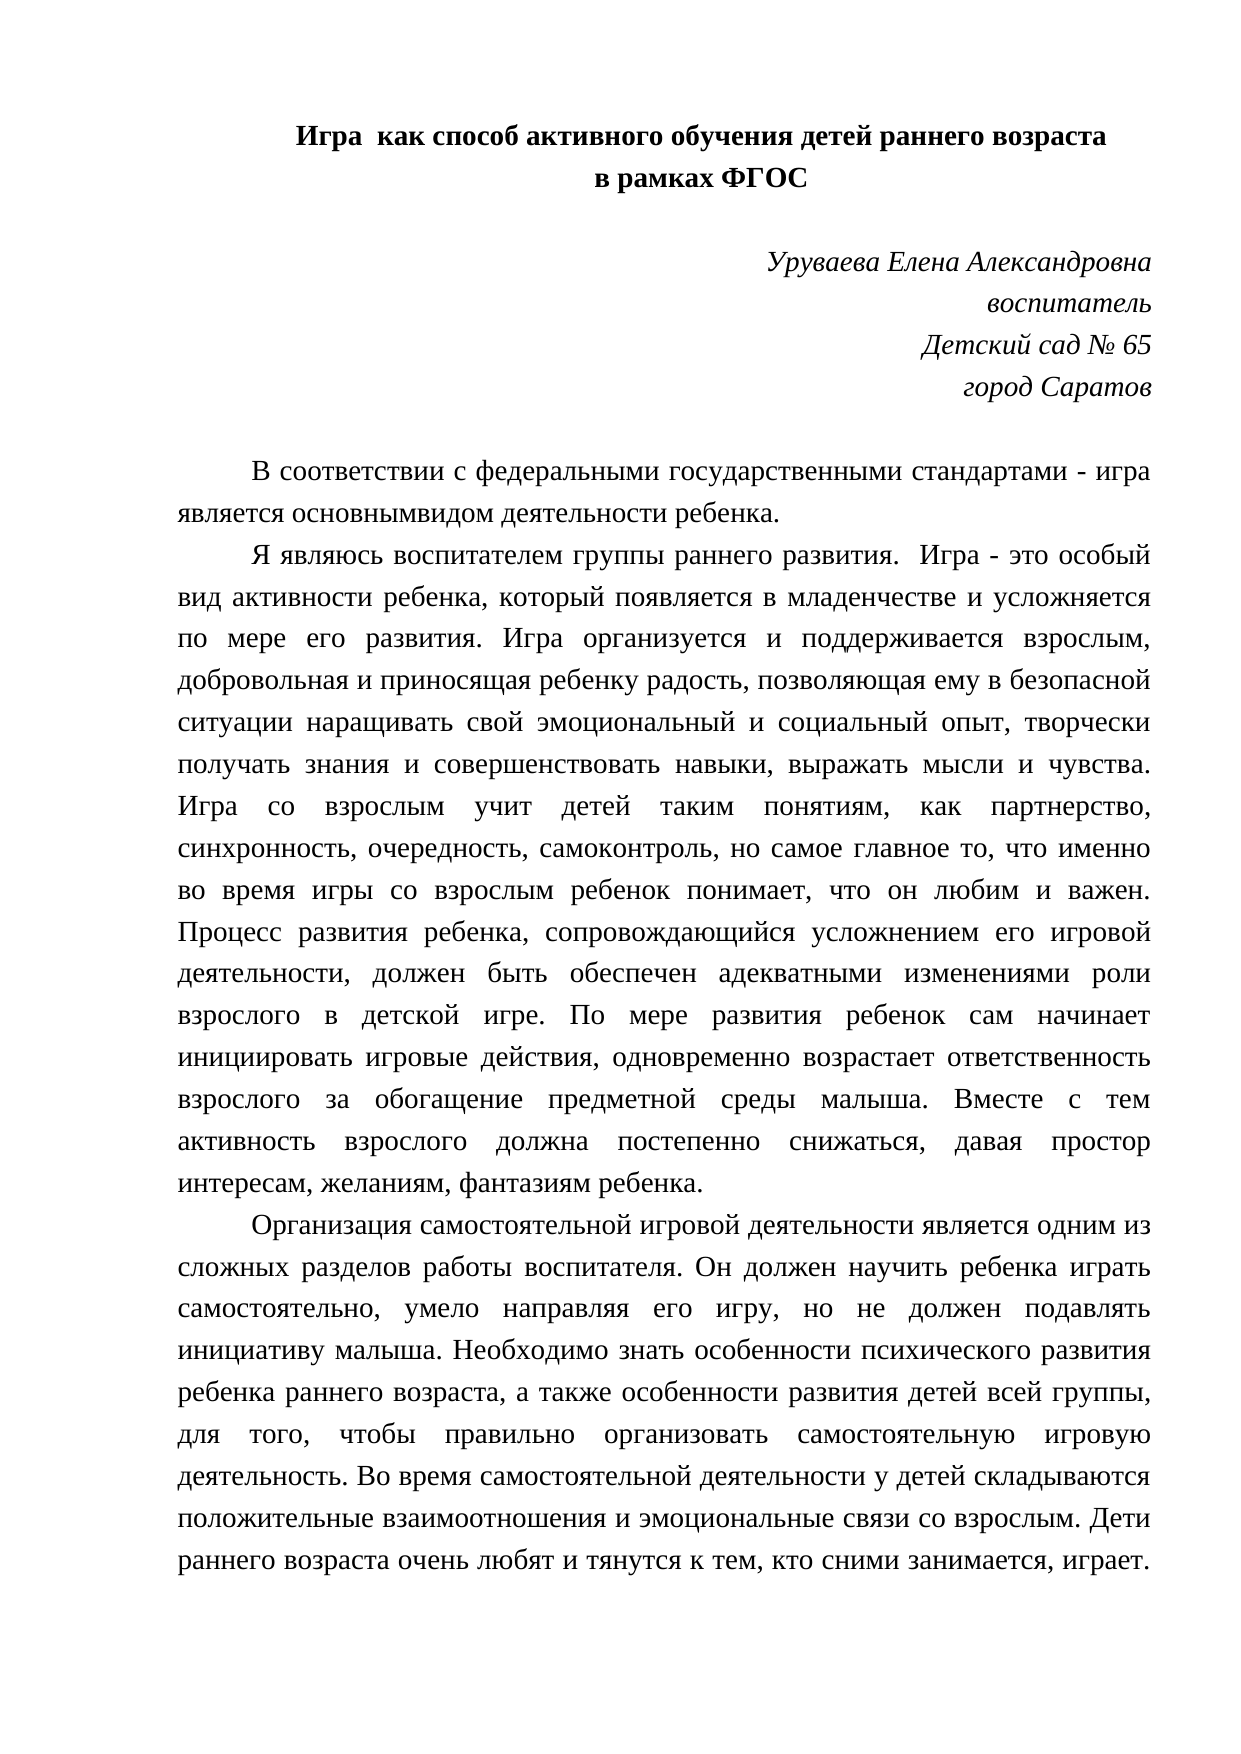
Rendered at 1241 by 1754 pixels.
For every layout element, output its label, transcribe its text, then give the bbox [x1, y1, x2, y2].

text В соответствии с федеральными государственными стандартами - игра является основнымвидом деятельности ребенка. [177, 453, 1152, 528]
text город Саратов [222, 369, 1152, 403]
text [177, 1207, 1152, 1575]
text Игра как способ активного обучения детей раннего возраста [177, 118, 1152, 152]
text Детский сад № 65 [222, 327, 1152, 361]
text Я являюсь воспитателем группы раннего развития. Игра - это особый вид активности ребенка, который появляется в младенчестве и усложняется по мере его развития. Игра организуется и поддерживается взрослым, добровольная и приносящая ребенку радость, позволяющая ему в безопасной ситуации наращивать свой эмоциональный и социальный опыт, творчески получать знания и совершенствовать навыки, выражать мысли и чувства. Игра со взрослым учит детей таким понятиям, как партнерство, синхронность, очередность, самоконтроль, но самое главное то, что именно во время игры со взрослым ребенок понимает, что он любим и важен. Процесс развития ребенка, сопровождающийся усложнением его игровой деятельности, должен быть обеспечен адекватными изменениями роли взрослого в детской игре. По мере развития ребенок сам начинает инициировать игровые действия, одновременно возрастает ответственность взрослого за обогащение предметной среды малыша. Вместе с тем активность взрослого должна постепенно снижаться, давая простор интересам, желаниям, фантазиям ребенка. [177, 537, 1152, 1198]
text воспитатель [222, 286, 1152, 319]
text в рамках ФГОС [177, 160, 1152, 193]
text Уруваева Елена Александровна [222, 244, 1152, 277]
